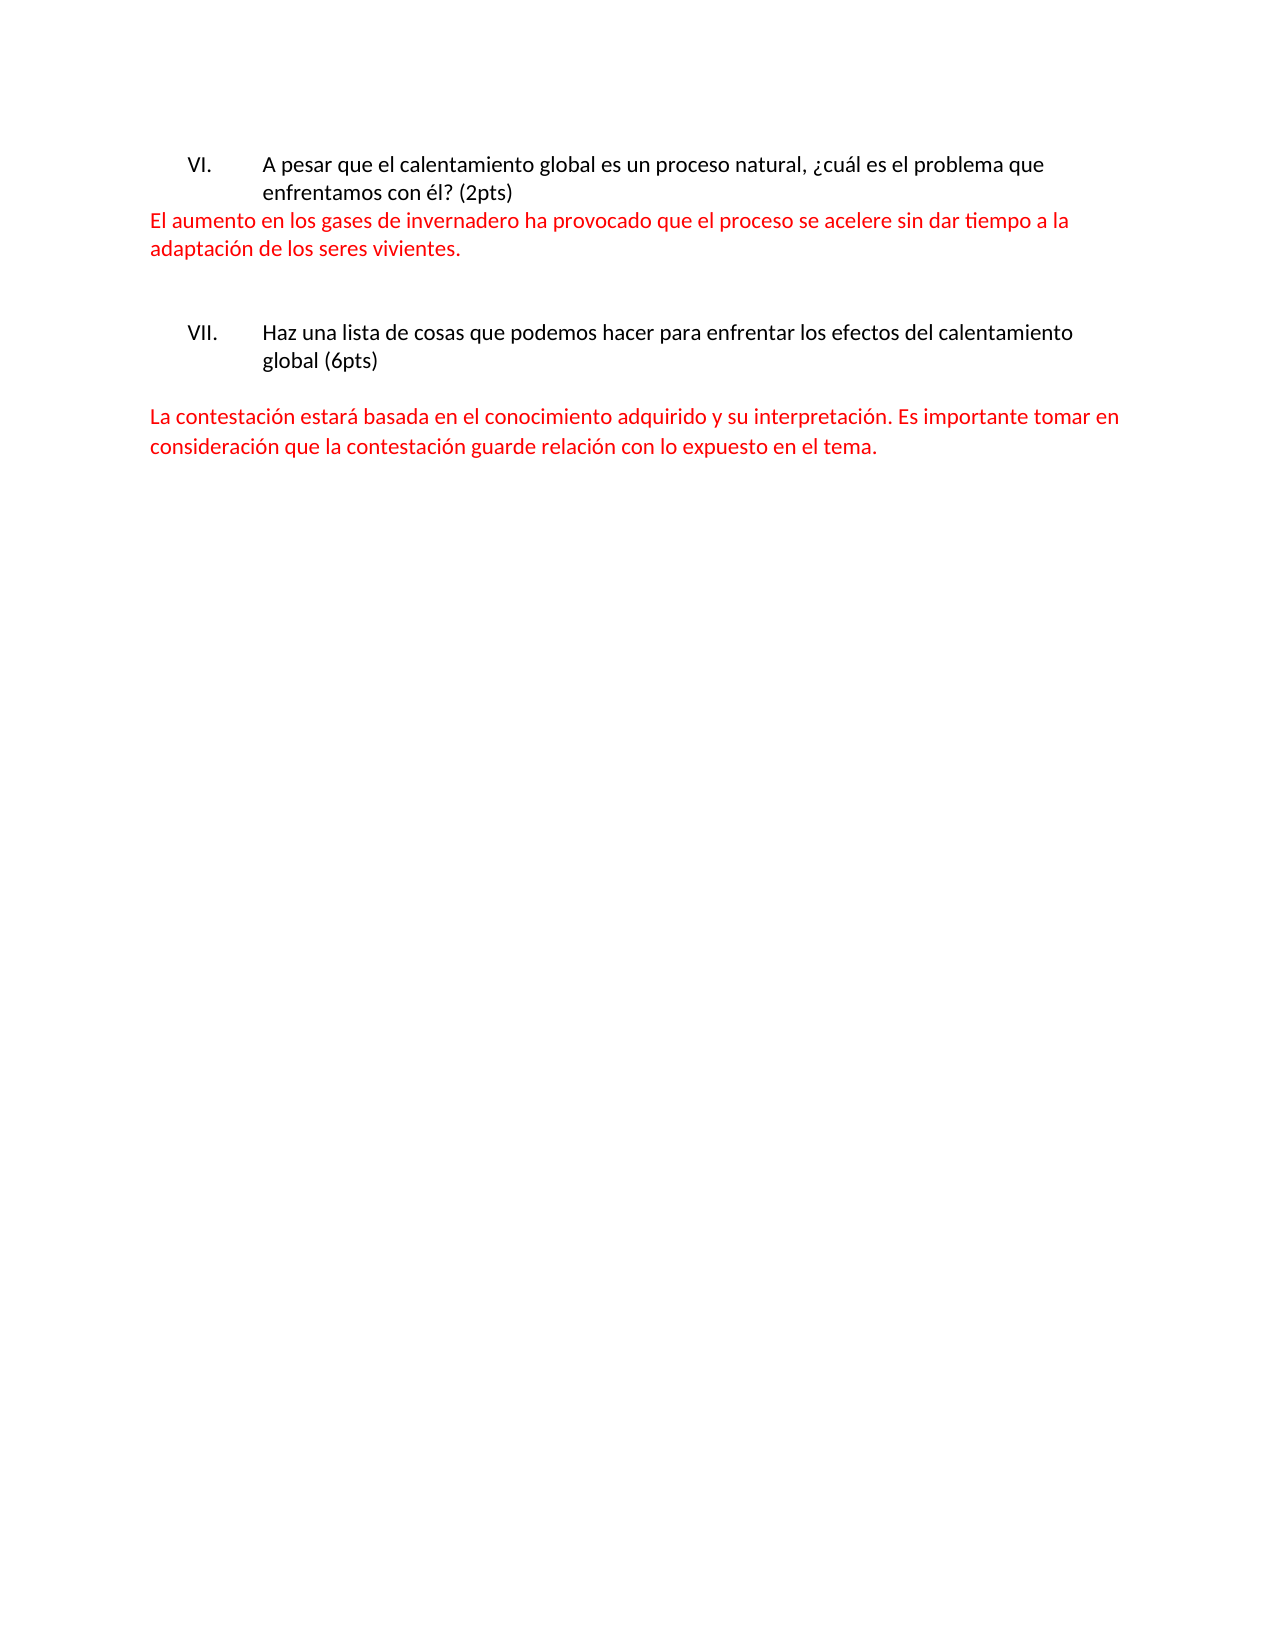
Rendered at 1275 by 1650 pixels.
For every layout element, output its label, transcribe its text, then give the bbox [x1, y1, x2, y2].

list Haz una lista de cosas que podemos hacer para enfrentar los efectos del calentamiento global (6pts) [187, 318, 1125, 374]
text El aumento en los gases de invernadero ha provocado que el proceso se acelere sin dar tiempo a la adaptación de los seres vivientes. [150, 206, 1125, 262]
list A pesar que el calentamiento global es un proceso natural, ¿cuál es el problema que enfrentamos con él? (2pts) [187, 150, 1125, 206]
text La contestación estará basada en el conocimiento adquirido y su interpretación. Es importante tomar en consideración que la contestación guarde relación con lo expuesto en el tema. [150, 402, 1125, 460]
